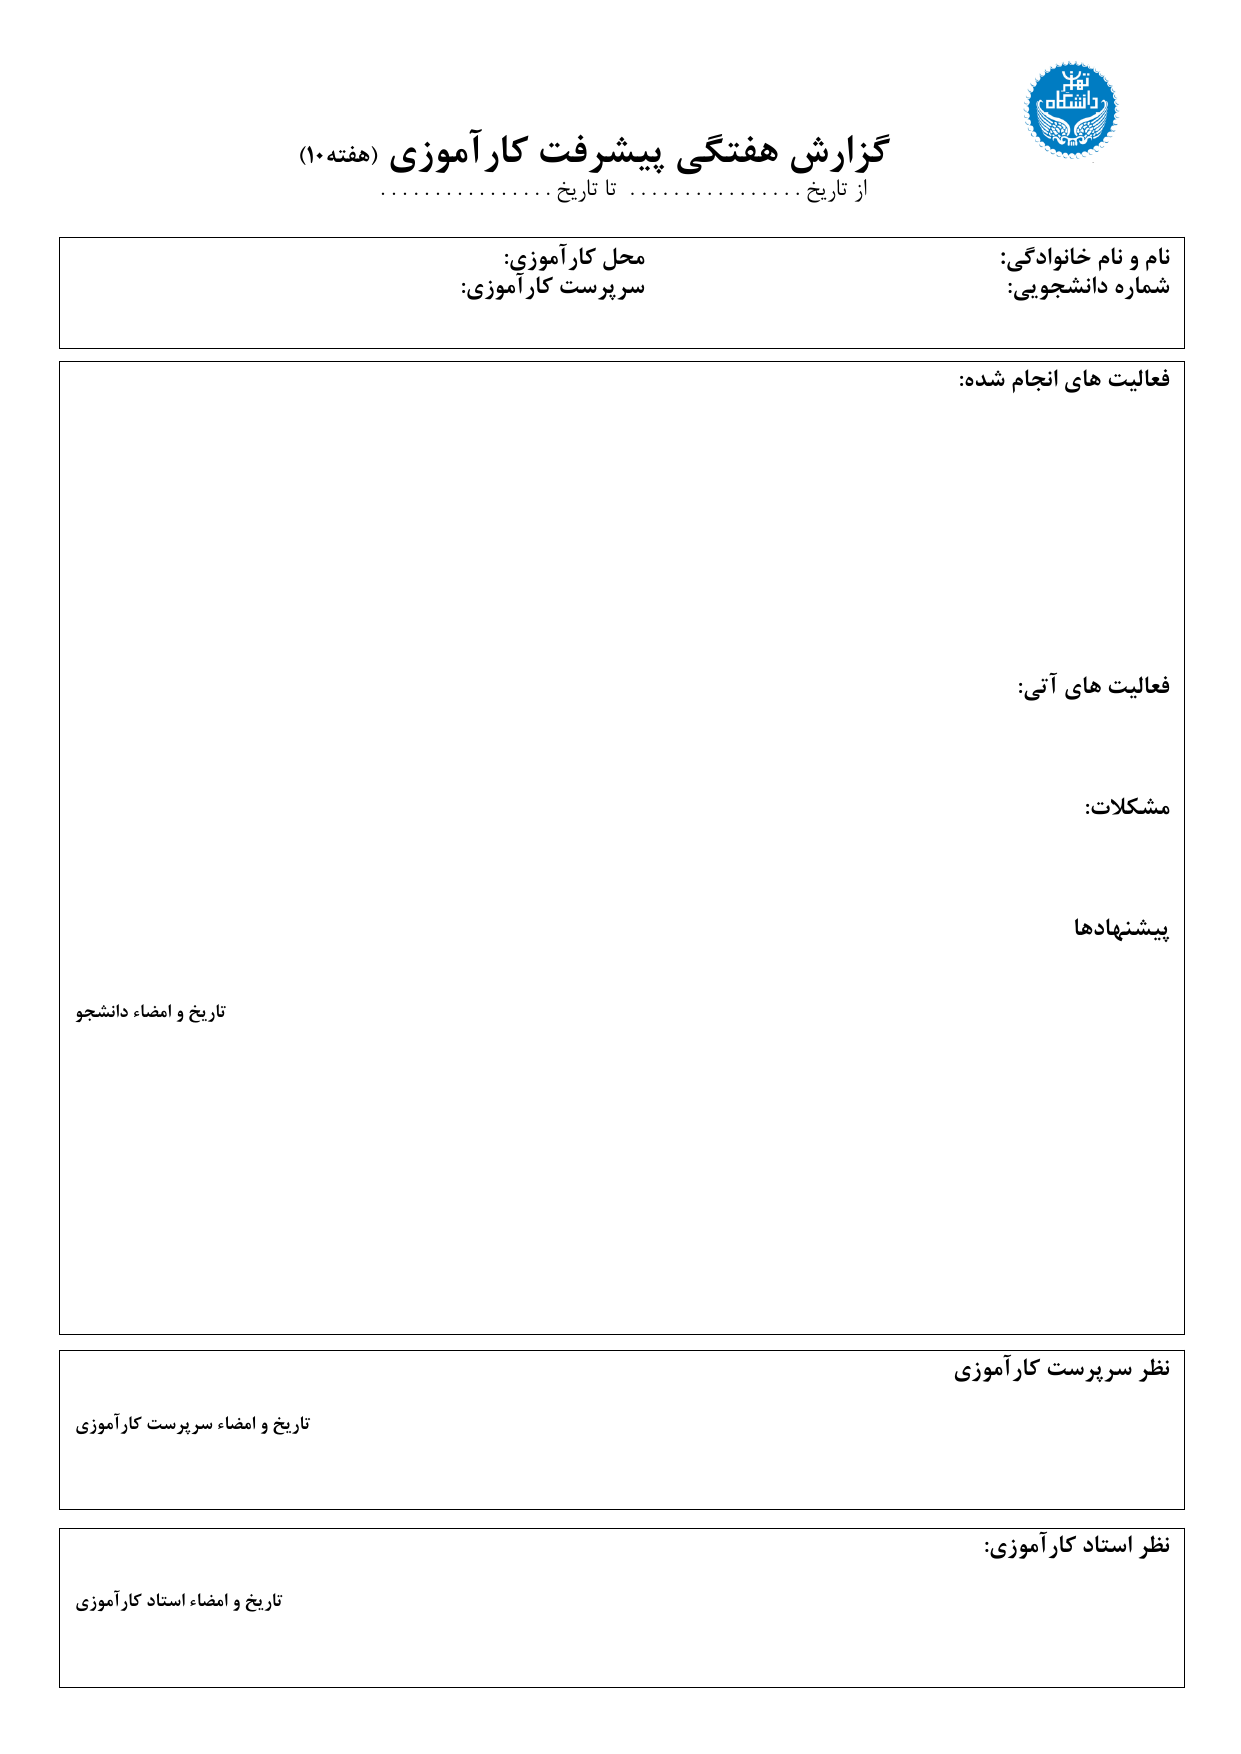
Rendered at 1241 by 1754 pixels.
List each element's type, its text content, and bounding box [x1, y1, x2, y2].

text از تاریخ . . . . . . . . . . . . . . . . تا تاریخ . . . . . . . . . . . . . . . . [118, 178, 1122, 205]
text گزارش هفتگی پیشرفت کارآموزی (هفته‌10) [118, 59, 1122, 178]
picture [1020, 59, 1122, 163]
